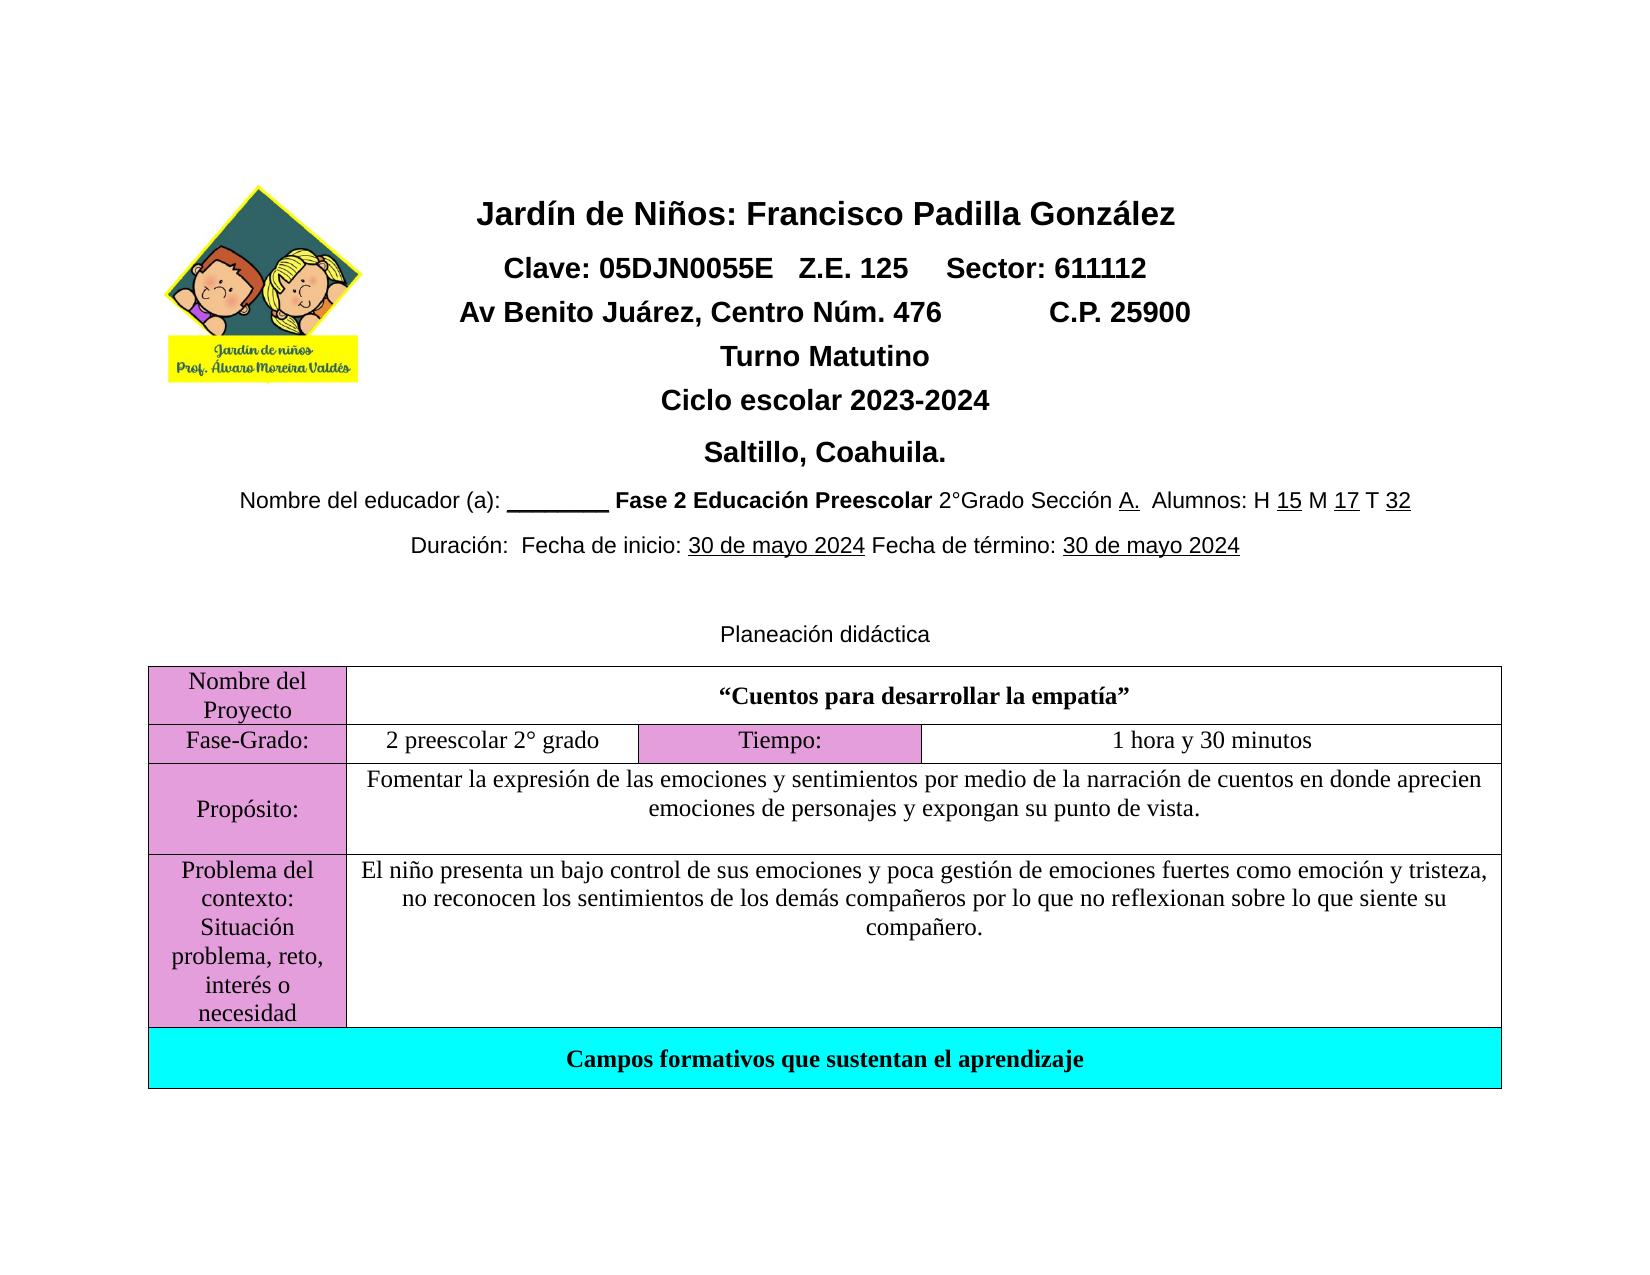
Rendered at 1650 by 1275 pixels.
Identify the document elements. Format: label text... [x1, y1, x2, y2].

table_cell Fase-Grado: [149, 725, 346, 763]
subtitle Jardín de Niños: Francisco Padilla González [148, 194, 1502, 232]
subtitle Turno Matutino [148, 339, 1502, 372]
table_header “Cuentos para desarrollar la empatía” [347, 667, 1501, 724]
subtitle Clave: 05DJN0055E Z.E. 125 Sector: 611112 [148, 251, 1502, 285]
table_cell Campos formativos que sustentan el aprendizaje [149, 1028, 1501, 1088]
subtitle Av Benito Juárez, Centro Núm. 476 C.P. 25900 [148, 295, 1502, 329]
text Ciclo escolar 2023-2024 [148, 383, 1502, 416]
table_cell Fomentar la expresión de las emociones y sentimientos por medio de la narración de cuentos en donde aprecien emociones de personajes y expongan su punto de vista. [347, 764, 1501, 854]
table_cell 1 hora y 30 minutos [922, 725, 1501, 763]
text Planeación didáctica [148, 621, 1502, 647]
table_cell Propósito: [149, 764, 346, 854]
text Saltillo, Coahuila. [148, 435, 1502, 468]
table_cell 2 preescolar 2° grado [347, 725, 638, 763]
table_header Nombre del Proyecto [149, 667, 346, 724]
picture [147, 177, 368, 392]
text Duración: Fecha de inicio: 30 de mayo 2024 Fecha de término: 30 de mayo 2024 [148, 532, 1502, 558]
table_cell El niño presenta un bajo control de sus emociones y poca gestión de emociones fuertes como emoción y tristeza, no reconocen los sentimientos de los demás compañeros por lo que no reflexionan sobre lo que siente su compañero. [347, 855, 1501, 1027]
table_cell Tiempo: [639, 725, 921, 763]
table_cell Problema del contexto: Situación problema, reto, interés o necesidad [149, 855, 346, 1027]
text Nombre del educador (a): ________ Fase 2 Educación Preescolar 2°Grado Sección A. Alumnos: H 15 M 17 T 32 [148, 487, 1502, 513]
